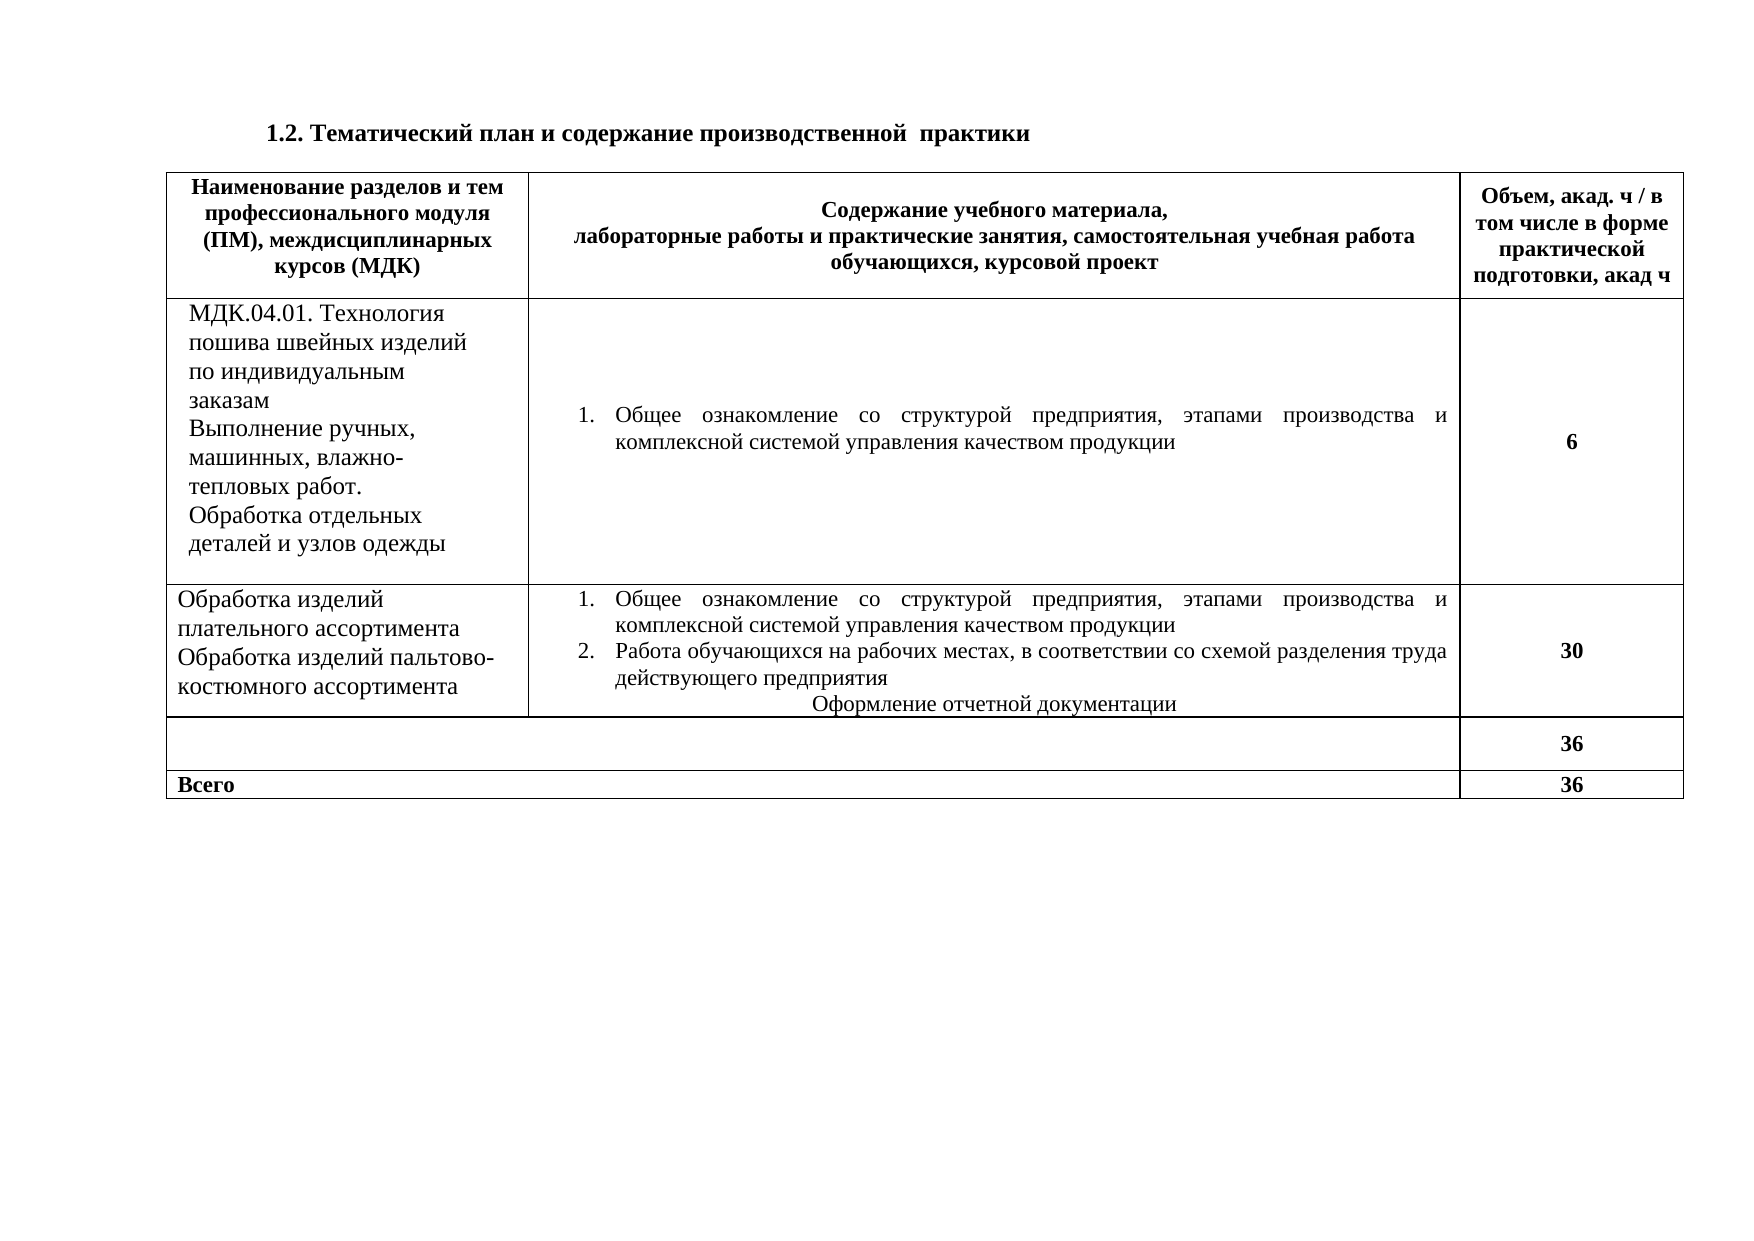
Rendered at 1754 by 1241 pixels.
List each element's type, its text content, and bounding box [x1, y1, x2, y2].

table_cell 36 [1461, 718, 1683, 770]
table_cell 6 [1461, 299, 1683, 583]
table_cell Общее ознакомление со структурой предприятия, этапами производства и комплексной системой управления качеством продукции [529, 299, 1459, 583]
table_cell [167, 718, 1459, 770]
table_cell 30 [1461, 585, 1683, 716]
table_header Наименование разделов и тем профессионального модуля (ПМ), междисциплинарных курсов (МДК) [167, 173, 528, 297]
table_cell МДК.04.01. Технология пошива швейных изделий по индивидуальным заказам Выполнение ручных, машинных, влажно-тепловых работ. Обработка отдельных деталей и узлов одежды [167, 299, 528, 583]
table_cell Общее ознакомление со структурой предприятия, этапами производства и комплексной системой управления качеством продукции Работа обучающихся на рабочих местах, в соответствии со схемой разделения труда действующего предприятия Оформление отчетной документации [529, 585, 1459, 716]
table_cell Всего [167, 771, 1459, 797]
table_header Объем, акад. ч / в том числе в форме практической подготовки, акад ч [1461, 173, 1683, 297]
table_cell Обработка изделий плательного ассортимента Обработка изделий пальтово-костюмного ассортимента [167, 585, 528, 716]
table_header Содержание учебного материала, лабораторные работы и практические занятия, самостоятельная учебная работа обучающихся, курсовой проект [529, 173, 1459, 297]
list Тематический план и содержание производственной практики [266, 118, 1695, 147]
table_cell 36 [1461, 771, 1683, 797]
